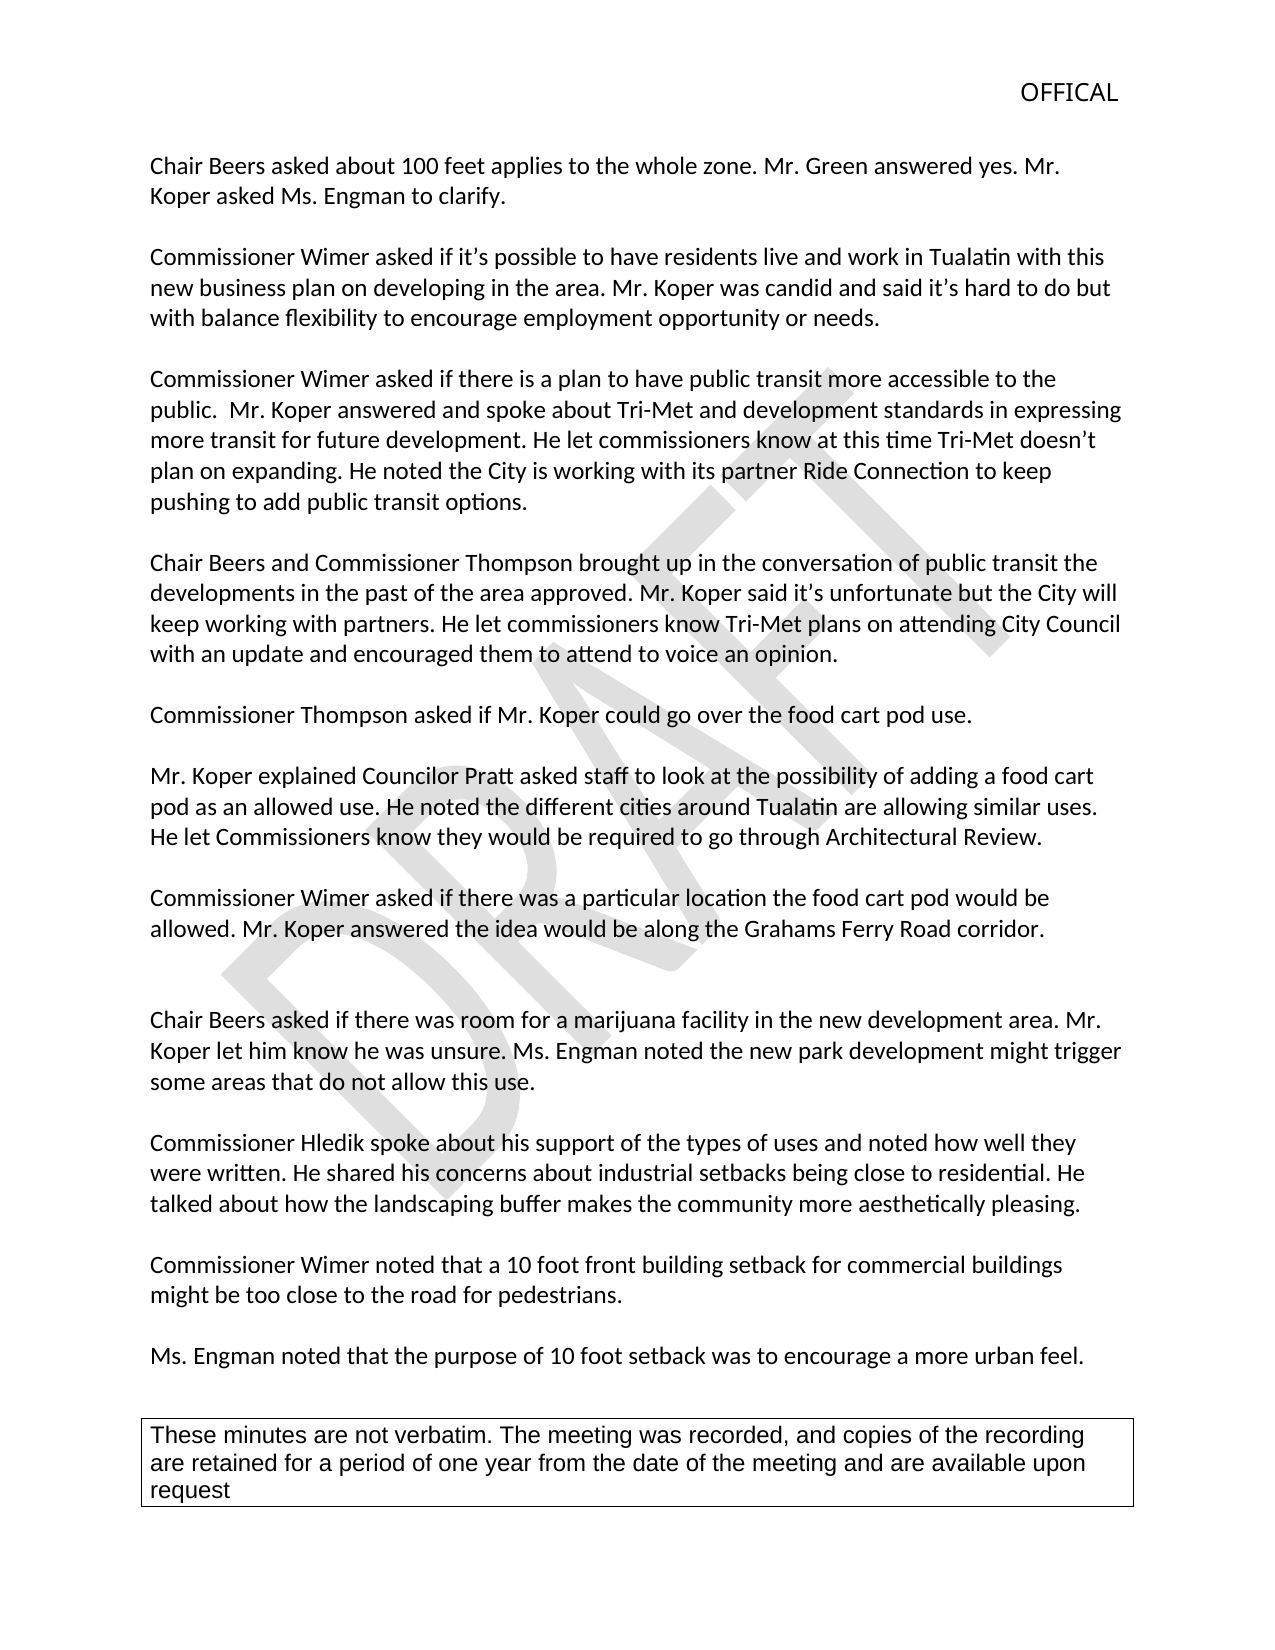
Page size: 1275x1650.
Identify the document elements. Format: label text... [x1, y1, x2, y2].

text Ms. Engman noted that the purpose of 10 foot setback was to encourage a more urban feel. [150, 1340, 1125, 1371]
text Commissioner Thompson asked if Mr. Koper could go over the food cart pod use. [150, 699, 1125, 730]
text Chair Beers asked about 100 feet applies to the whole zone. Mr. Green answered yes. Mr. Koper asked Ms. Engman to clarify. [150, 150, 1125, 211]
text Mr. Koper explained Councilor Pratt asked staff to look at the possibility of adding a food cart pod as an allowed use. He noted the different cities around Tualatin are allowing similar uses. He let Commissioners know they would be required to go through Architectural Review. [150, 760, 1125, 852]
text Commissioner Wimer noted that a 10 foot front building setback for commercial buildings might be too close to the road for pedestrians. [150, 1249, 1125, 1310]
text Commissioner Hledik spoke about his support of the types of uses and noted how well they were written. He shared his concerns about industrial setbacks being close to residential. He talked about how the landscaping buffer makes the community more aesthetically pleasing. [150, 1127, 1125, 1218]
text Commissioner Wimer asked if it’s possible to have residents live and work in Tualatin with this new business plan on developing in the area. Mr. Koper was candid and said it’s hard to do but with balance flexibility to encourage employment opportunity or needs. [150, 242, 1125, 333]
text Chair Beers and Commissioner Thompson brought up in the conversation of public transit the developments in the past of the area approved. Mr. Koper said it’s unfortunate but the City will keep working with partners. He let commissioners know Tri-Met plans on attending City Council with an update and encouraged them to attend to voice an opinion. [150, 547, 1125, 669]
text Commissioner Wimer asked if there is a plan to have public transit more accessible to the public. Mr. Koper answered and spoke about Tri-Met and development standards in expressing more transit for future development. He let commissioners know at this time Tri-Met doesn’t plan on expanding. He noted the City is working with its partner Ride Connection to keep pushing to add public transit options. [150, 364, 1125, 516]
text Commissioner Wimer asked if there was a particular location the food cart pod would be allowed. Mr. Koper answered the idea would be along the Grahams Ferry Road corridor. [150, 882, 1125, 943]
text Chair Beers asked if there was room for a marijuana facility in the new development area. Mr. Koper let him know he was unsure. Ms. Engman noted the new park development might trigger some areas that do not allow this use. [150, 1004, 1125, 1096]
